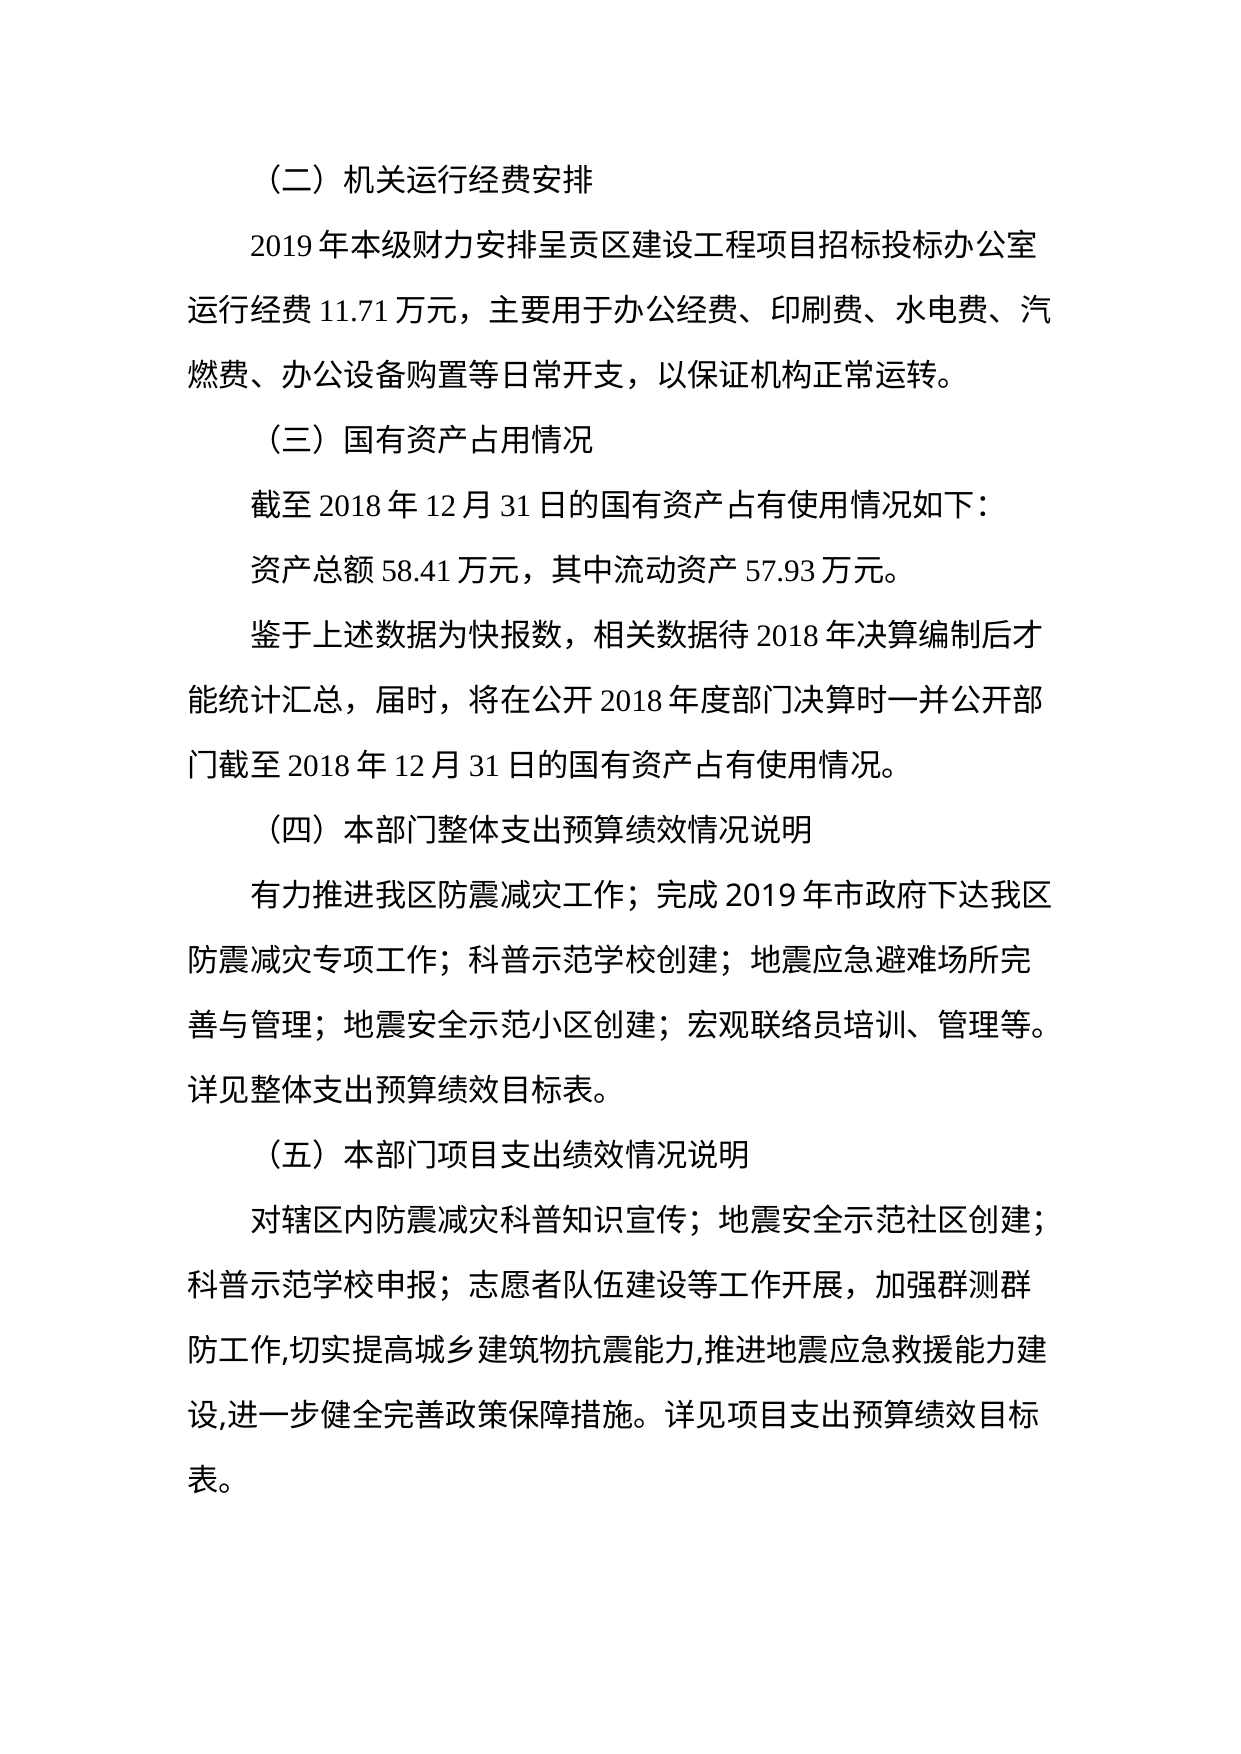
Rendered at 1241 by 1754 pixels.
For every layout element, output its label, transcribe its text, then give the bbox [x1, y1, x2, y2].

text 资产总额58.41万元，其中流动资产57.93万元。 [187, 536, 1053, 601]
text 有力推进我区防震减灾工作；完成2019年市政府下达我区防震减灾专项工作；科普示范学校创建；地震应急避难场所完善与管理；地震安全示范小区创建；宏观联络员培训、管理等。详见整体支出预算绩效目标表。 [187, 861, 1053, 1121]
text （二）机关运行经费安排 [187, 146, 1053, 211]
text 截至2018年12月31日的国有资产占有使用情况如下： [187, 471, 1053, 536]
text （四）本部门整体支出预算绩效情况说明 [187, 796, 1053, 861]
text （五）本部门项目支出绩效情况说明 [187, 1121, 1053, 1186]
text 2019年本级财力安排呈贡区建设工程项目招标投标办公室运行经费11.71万元，主要用于办公经费、印刷费、水电费、汽燃费、办公设备购置等日常开支，以保证机构正常运转。 [187, 211, 1053, 406]
text 鉴于上述数据为快报数，相关数据待2018年决算编制后才能统计汇总，届时，将在公开2018年度部门决算时一并公开部门截至2018年12月31日的国有资产占有使用情况。 [187, 601, 1053, 796]
text （三）国有资产占用情况 [187, 406, 1053, 471]
text 对辖区内防震减灾科普知识宣传；地震安全示范社区创建；科普示范学校申报；志愿者队伍建设等工作开展，加强群测群防工作,切实提高城乡建筑物抗震能力,推进地震应急救援能力建设,进一步健全完善政策保障措施。详见项目支出预算绩效目标表。 [187, 1186, 1053, 1511]
